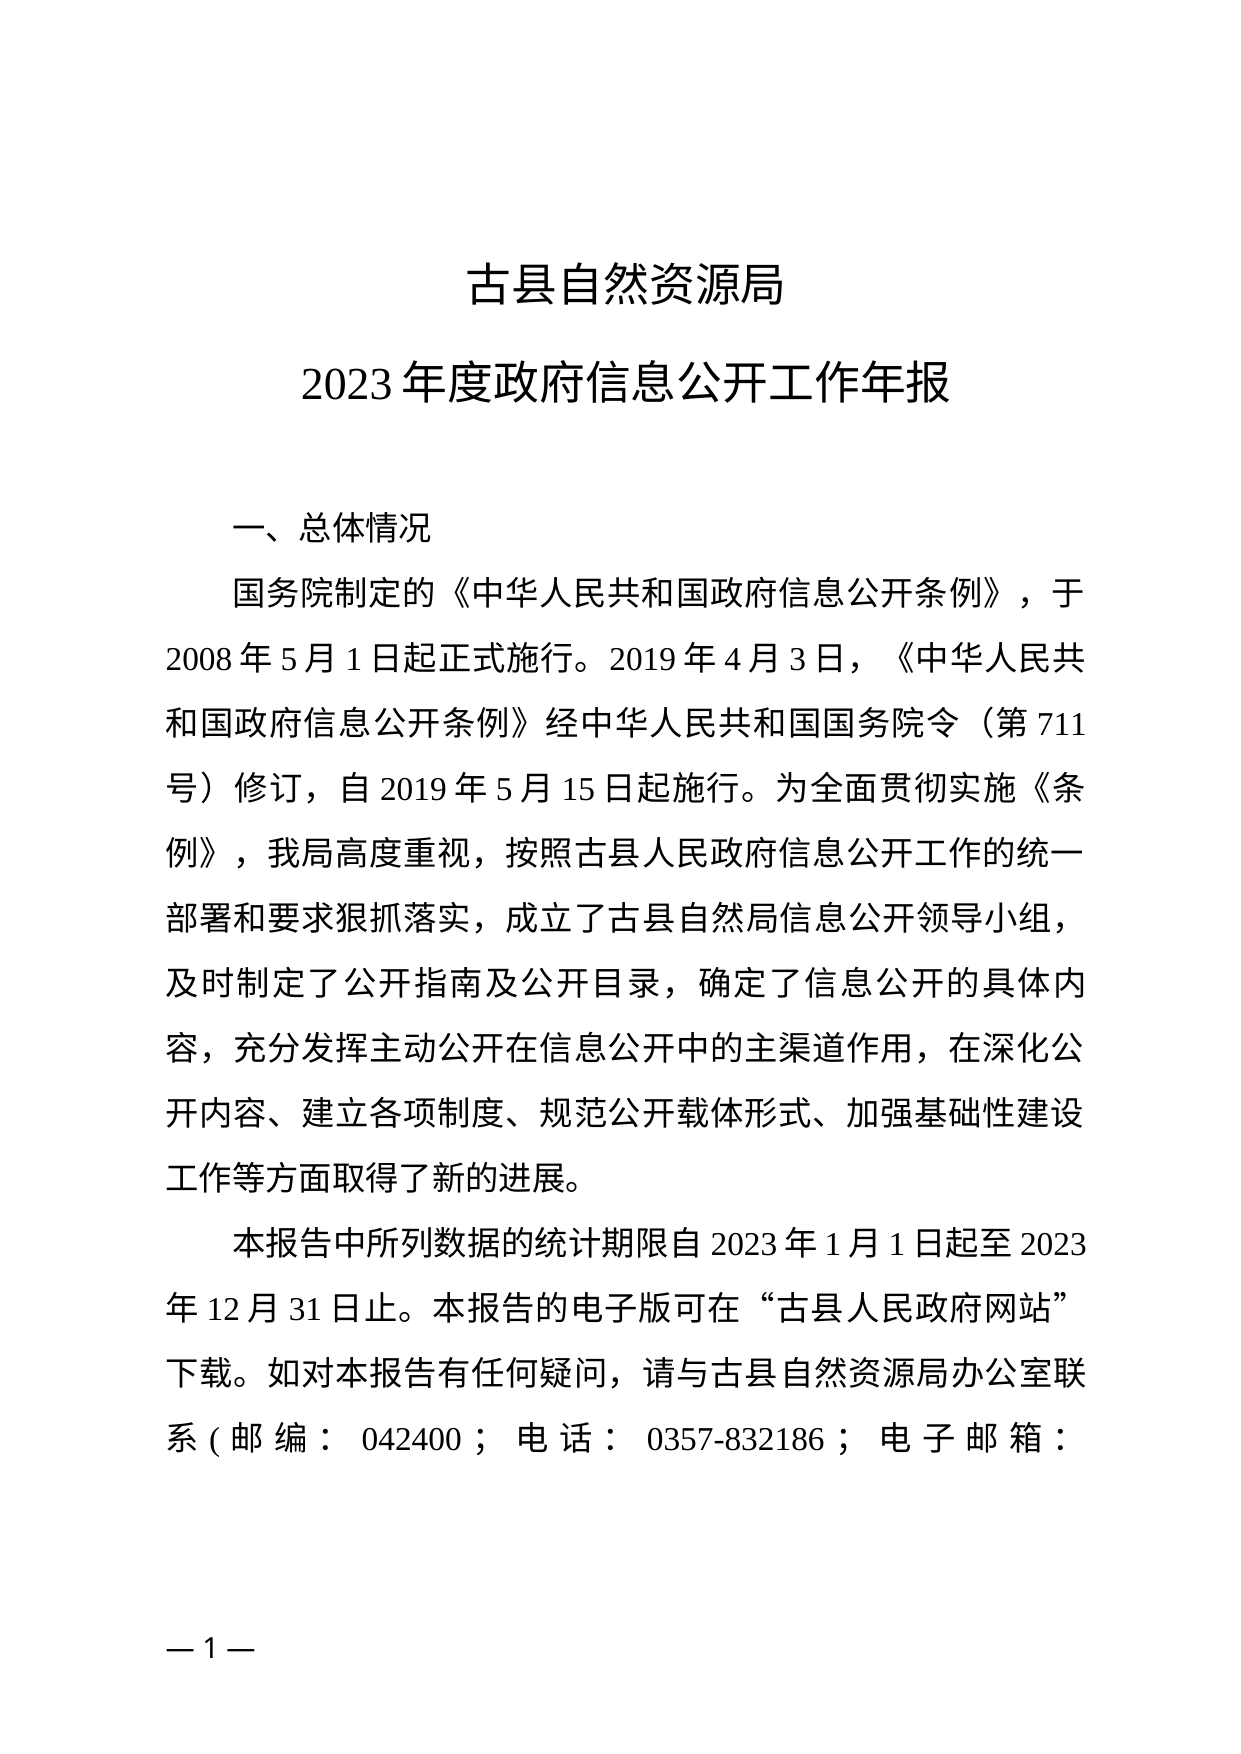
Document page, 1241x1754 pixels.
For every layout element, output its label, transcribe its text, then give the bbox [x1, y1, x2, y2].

text 一、总体情况 [165, 493, 1087, 558]
text 古县自然资源局 [165, 233, 1087, 330]
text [165, 1208, 1087, 1468]
text 2023年度政府信息公开工作年报 [165, 330, 1087, 428]
text 国务院制定的《中华人民共和国政府信息公开条例》，于2008年5月1日起正式施行。2019年4月3日，《中华人民共和国政府信息公开条例》经中华人民共和国国务院令（第711号）修订，自2019年5月15日起施行。为全面贯彻实施《条例》，我局高度重视，按照古县人民政府信息公开工作的统一部署和要求狠抓落实，成立了古县自然局信息公开领导小组，及时制定了公开指南及公开目录，确定了信息公开的具体内容，充分发挥主动公开在信息公开中的主渠道作用，在深化公开内容、建立各项制度、规范公开载体形式、加强基础性建设工作等方面取得了新的进展。 [165, 558, 1087, 1208]
